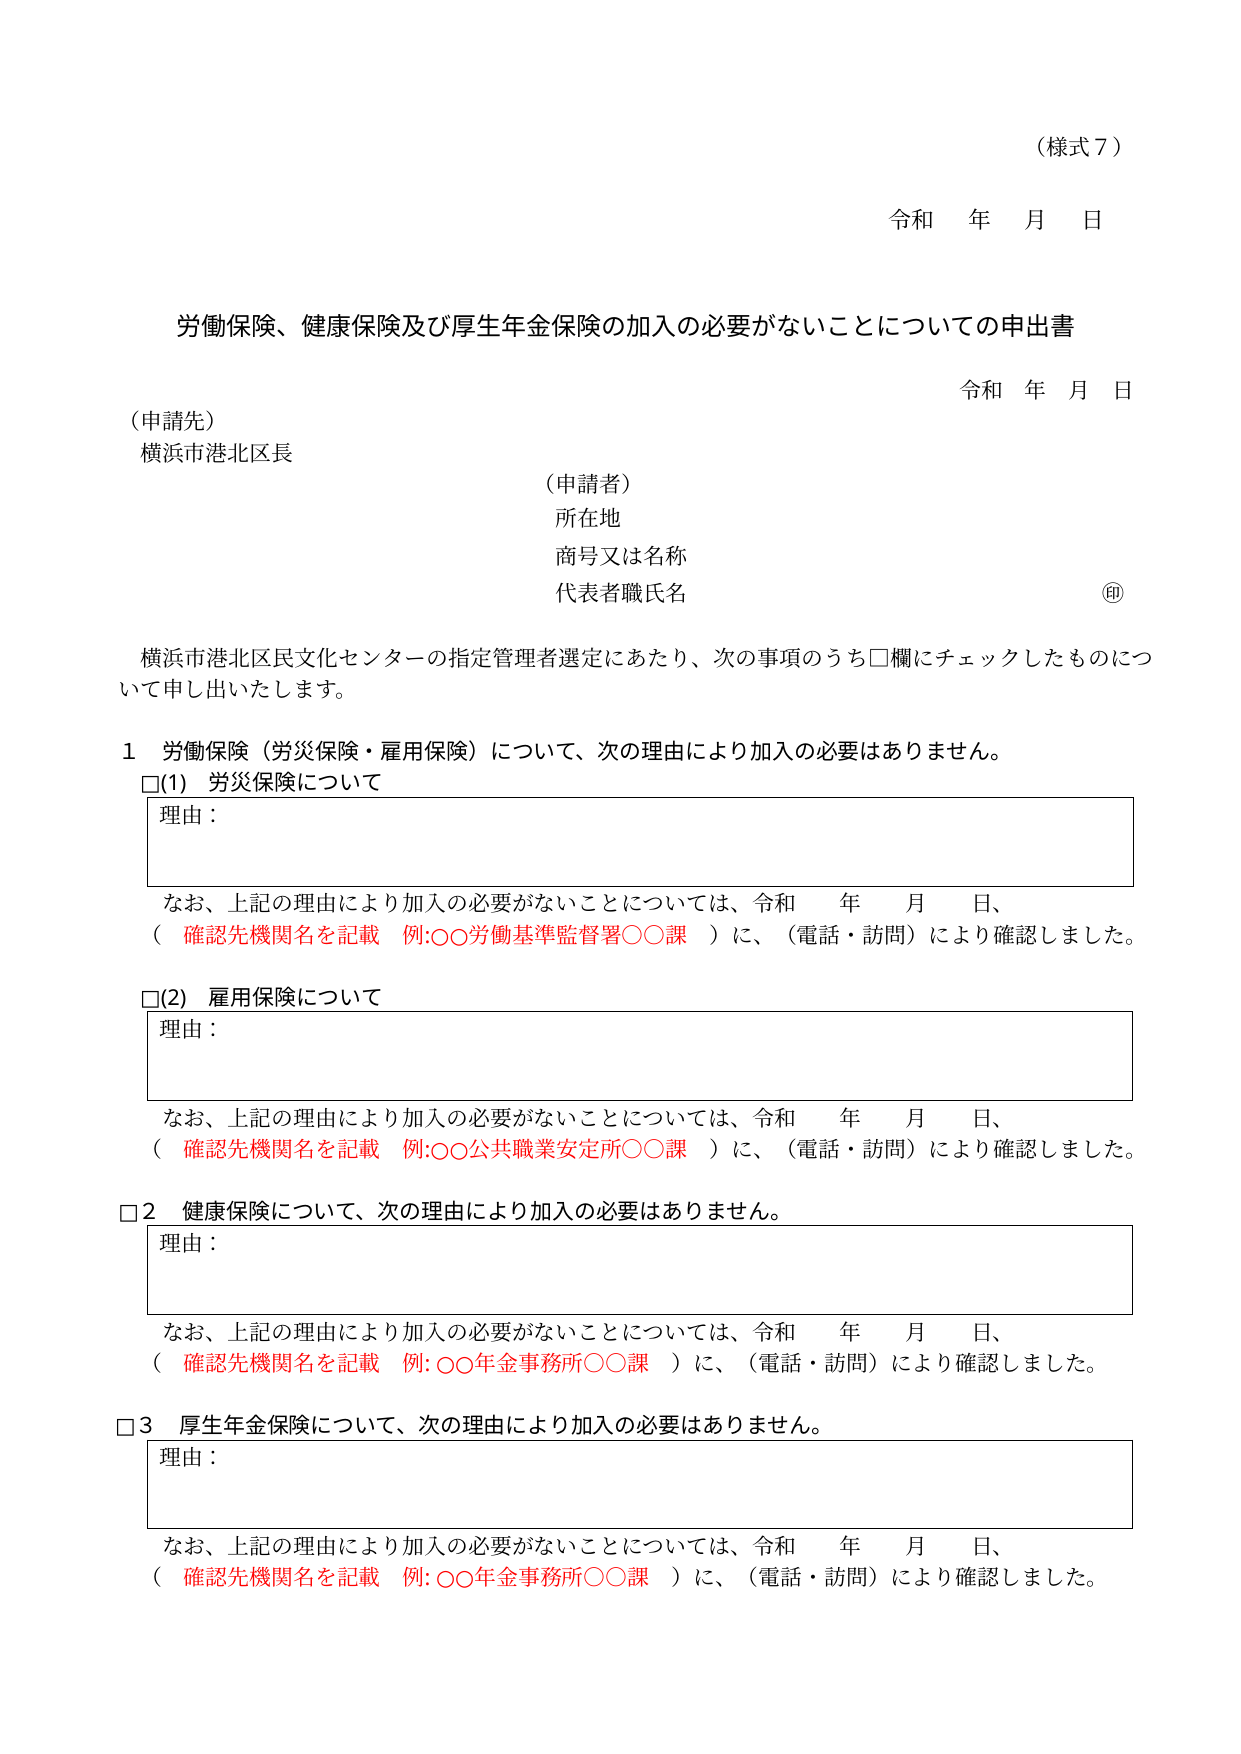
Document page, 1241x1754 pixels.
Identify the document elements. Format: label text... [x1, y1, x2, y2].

text なお、上記の理由により加入の必要がないことについては、令和 年 月 日、 [118, 1101, 1156, 1132]
text 令和 年 月 日 [118, 373, 1134, 404]
text （様式７） [118, 127, 1134, 164]
text 横浜市港北区民文化センターの指定管理者選定にあたり、次の事項のうち□欄にチェックしたものについて申し出いたします。 [118, 641, 1156, 704]
text 代表者職氏名 ㊞ [556, 574, 1133, 611]
text なお、上記の理由により加入の必要がないことについては、令和 年 月 日、 [118, 887, 1156, 918]
table_header 理由： [148, 1441, 1132, 1528]
text □(1) 労災保険について [118, 765, 1156, 797]
text （ 確認先機関名を記載 例:○○公共職業安定所○○課 ）に、（電話・訪問）により確認しました。 [118, 1132, 1156, 1164]
table_header 理由： [148, 1226, 1132, 1314]
text （申請者） [534, 467, 1156, 499]
text （ 確認先機関名を記載 例: ○○年金事務所○○課 ）に、（電話・訪問）により確認しました。 [118, 1561, 1156, 1592]
table_header 理由： [148, 1012, 1132, 1100]
text 労働保険、健康保険及び厚生年金保険の加入の必要がないことについての申出書 [118, 307, 1134, 343]
text なお、上記の理由により加入の必要がないことについては、令和 年 月 日、 [118, 1315, 1156, 1346]
text 商号又は名称 [556, 536, 1133, 574]
text □(2) 雇用保険について [118, 979, 1156, 1011]
text なお、上記の理由により加入の必要がないことについては、令和 年 月 日、 [118, 1529, 1156, 1561]
table_header 理由： [148, 798, 1133, 886]
text □３ 厚生年金保険について、次の理由により加入の必要はありません。 [74, 1408, 1156, 1439]
text 令和 年 月 日 [118, 202, 1104, 239]
text １ 労働保険（労災保険・雇用保険）について、次の理由により加入の必要はありません。 [118, 734, 1156, 765]
text （ 確認先機関名を記載 例:○○労働基準監督署○○課 ）に、（電話・訪問）により確認しました。 [118, 918, 1156, 950]
text 横浜市港北区長 [118, 436, 1156, 467]
text （ 確認先機関名を記載 例: ○○年金事務所○○課 ）に、（電話・訪問）により確認しました。 [118, 1346, 1156, 1378]
text （申請先） [118, 404, 1038, 436]
text □２ 健康保険について、次の理由により加入の必要はありません。 [118, 1194, 1156, 1225]
text 所在地 [556, 499, 1024, 536]
